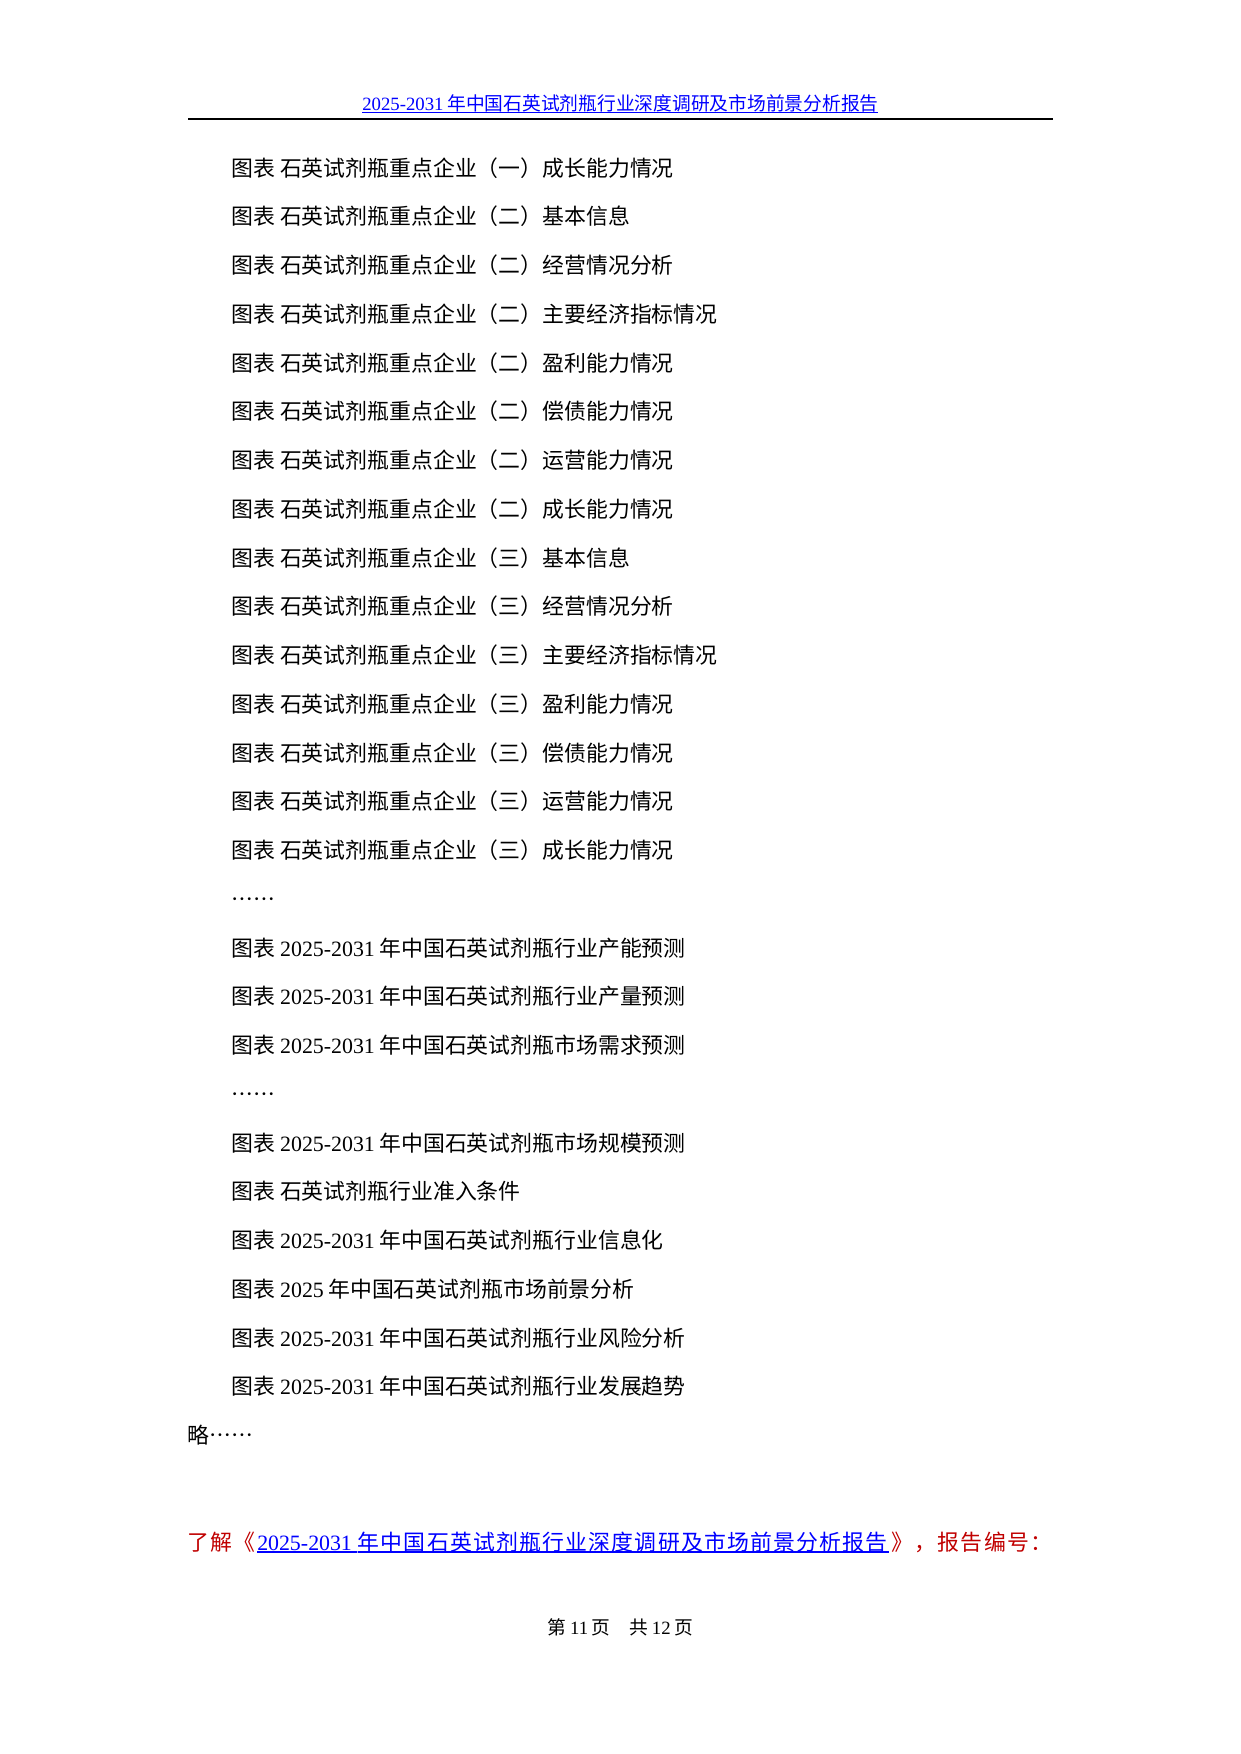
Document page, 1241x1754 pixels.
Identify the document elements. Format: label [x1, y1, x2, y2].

text [187, 150, 1053, 1450]
text [187, 1524, 1053, 1557]
